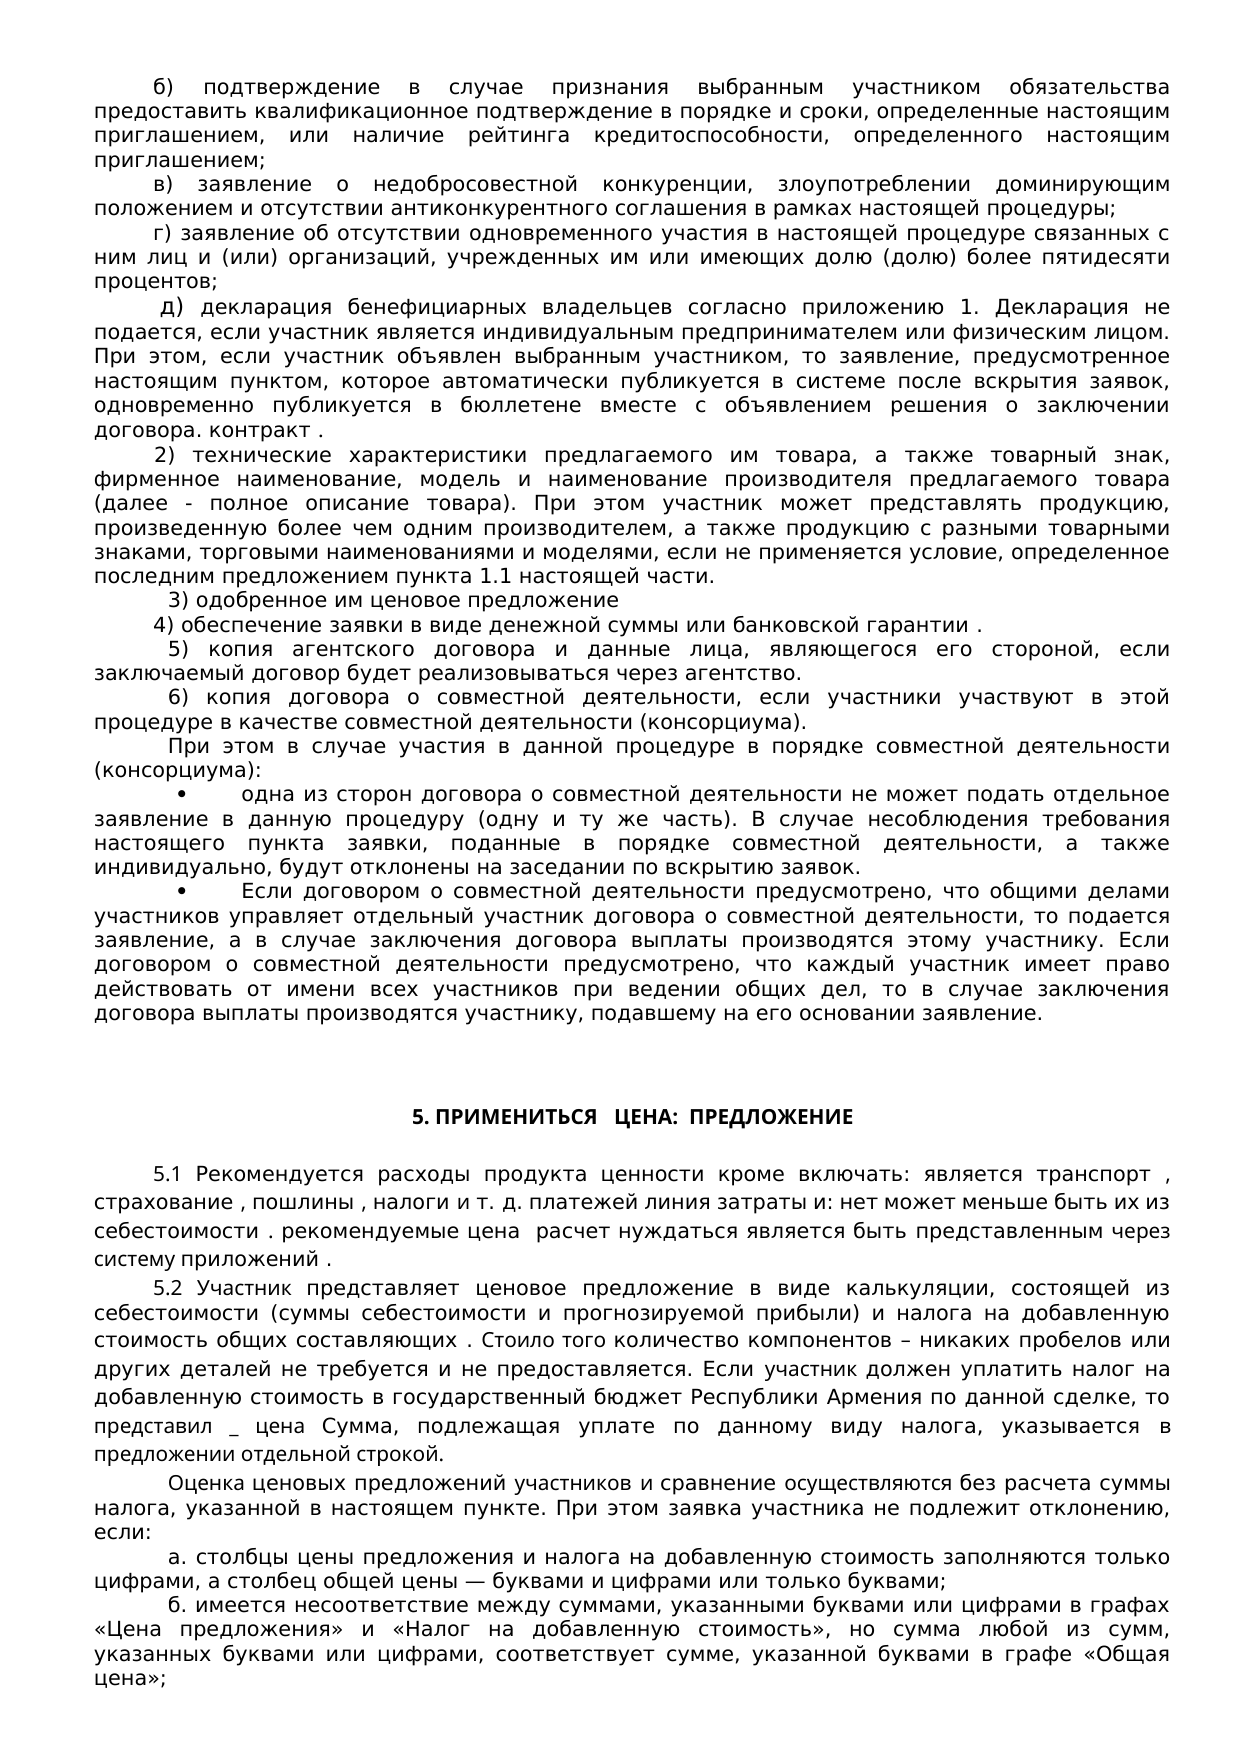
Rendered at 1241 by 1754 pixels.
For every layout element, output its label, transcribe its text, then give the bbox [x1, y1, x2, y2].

text 5) копия агентского договора и данные лица, являющегося его стороной, если заключаемый договор будет реализовываться через агентство. [94, 637, 1171, 685]
text б) подтверждение в случае признания выбранным участником обязательства предоставить квалификационное подтверждение в порядке и сроки, определенные настоящим приглашением, или наличие рейтинга кредитоспособности, определенного настоящим приглашением; [94, 75, 1171, 172]
text 3) одобренное им ценовое предложение [94, 588, 1171, 613]
text 5. ПРИМЕНИТЬСЯ ЦЕНА: ПРЕДЛОЖЕНИЕ [94, 1102, 1171, 1131]
text в) заявление о недобросовестной конкуренции, злоупотреблении доминирующим положением и отсутствии антиконкурентного соглашения в рамках настоящей процедуры; [94, 172, 1171, 221]
list Если договором о совместной деятельности предусмотрено, что общими делами участников управляет отдельный участник договора о совместной деятельности, то подается заявление, а в случае заключения договора выплаты производятся этому участнику. Если договором о совместной деятельности предусмотрено, что каждый участник имеет право действовать от имени всех участников при ведении общих дел, то в случае заключения договора выплаты производятся участнику, подавшему на его основании заявление. [94, 879, 1171, 1025]
text а. столбцы цены предложения и налога на добавленную стоимость заполняются только цифрами, а столбец общей цены — буквами и цифрами или только буквами; [94, 1545, 1171, 1593]
text При этом в случае участия в данной процедуре в порядке совместной деятельности (консорциума): [94, 734, 1171, 782]
text 4) обеспечение заявки в виде денежной суммы или банковской гарантии . [94, 613, 1171, 637]
text 2) технические характеристики предлагаемого им товара, а также товарный знак, фирменное наименование, модель и наименование производителя предлагаемого товара (далее - полное описание товара). При этом участник может представлять продукцию, произведенную более чем одним производителем, а также продукцию с разными товарными знаками, торговыми наименованиями и моделями, если не применяется условие, определенное последним предложением пункта 1.1 настоящей части. [94, 443, 1171, 588]
text 6) копия договора о совместной деятельности, если участники участвуют в этой процедуре в качестве совместной деятельности (консорциума). [94, 685, 1171, 734]
text д) декларация бенефициарных владельцев согласно приложению 1. Декларация не подается, если участник является индивидуальным предпринимателем или физическим лицом. При этом, если участник объявлен выбранным участником, то заявление, предусмотренное настоящим пунктом, которое автоматически публикуется в системе после вскрытия заявок, одновременно публикуется в бюллетене вместе с объявлением решения о заключении договора. контракт . [94, 293, 1171, 443]
text б. имеется несоответствие между суммами, указанными буквами или цифрами в графах «Цена предложения» и «Налог на добавленную стоимость», но сумма любой из сумм, указанных буквами или цифрами, соответствует сумме, указанной буквами в графе «Общая цена»; [94, 1593, 1171, 1690]
text 5.2 Участник представляет ценовое предложение в виде калькуляции, состоящей из себестоимости (суммы себестоимости и прогнозируемой прибыли) и налога на добавленную стоимость общих составляющих . Стоило того количество компонентов – никаких пробелов или других деталей не требуется и не предоставляется. Если участник должен уплатить налог на добавленную стоимость в государственный бюджет Республики Армения по данной сделке, то представил _ цена Сумма, подлежащая уплате по данному виду налога, указывается в предложении отдельной строкой. [94, 1273, 1171, 1468]
text г) заявление об отсутствии одновременного участия в настоящей процедуре связанных с ним лиц и (или) организаций, учрежденных им или имеющих долю (долю) более пятидесяти процентов; [94, 221, 1171, 293]
text 5.1 Рекомендуется расходы продукта ценности кроме включать: является транспорт , страхование , пошлины , налоги и т. д. платежей линия затраты и: нет может меньше быть их из себестоимости . рекомендуемые цена расчет нуждаться является быть представленным через систему приложений . [94, 1159, 1171, 1273]
text Оценка ценовых предложений участников и сравнение осуществляются без расчета суммы налога, указанной в настоящем пункте. При этом заявка участника не подлежит отклонению, если: [94, 1468, 1171, 1545]
list одна из сторон договора о совместной деятельности не может подать отдельное заявление в данную процедуру (одну и ту же часть). В случае несоблюдения требования настоящего пункта заявки, поданные в порядке совместной деятельности, а также индивидуально, будут отклонены на заседании по вскрытию заявок. [94, 782, 1171, 879]
